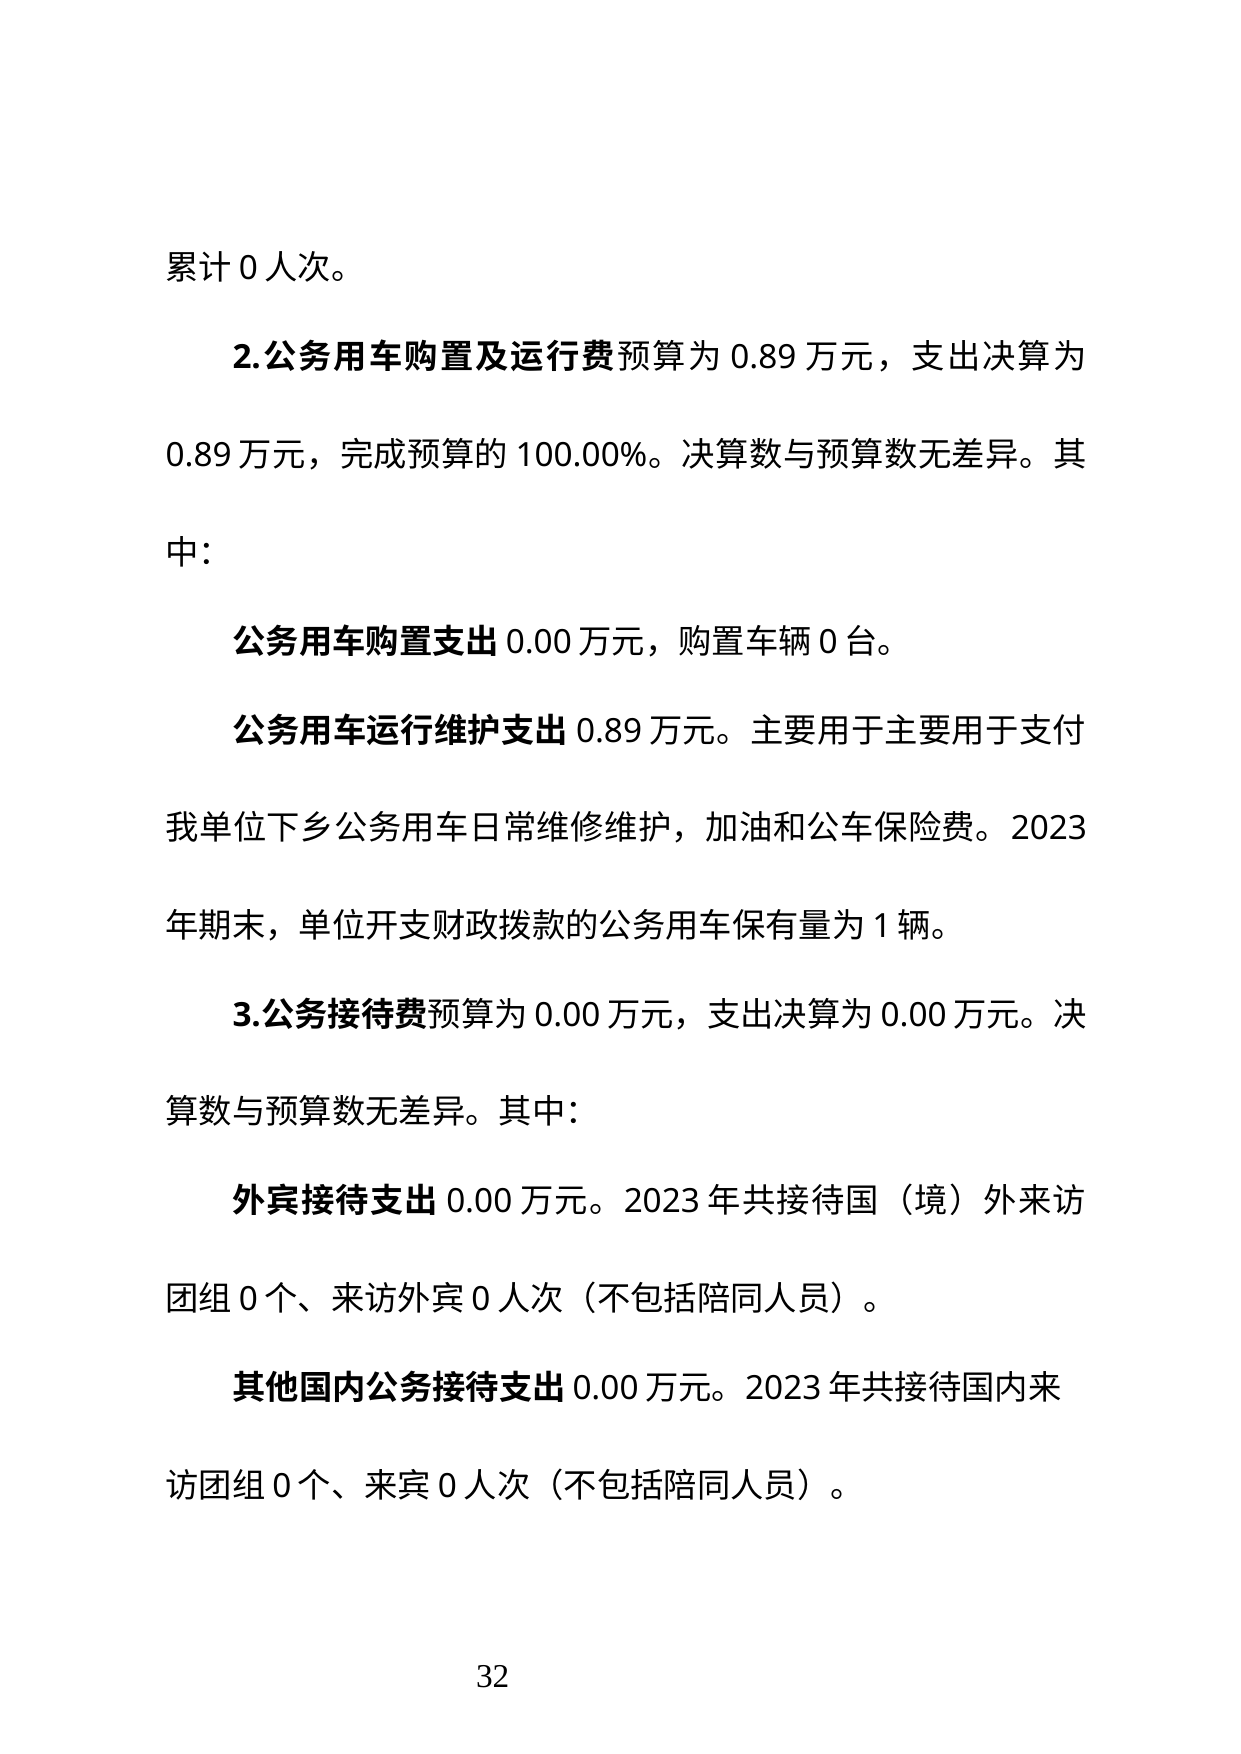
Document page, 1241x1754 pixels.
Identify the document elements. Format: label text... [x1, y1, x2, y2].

text 其他国内公务接待支出0.00万元。2023年共接待国内来访团组0个、来宾0人次（不包括陪同人员）。 [165, 1353, 1087, 1515]
text 公务用车运行维护支出0.89万元。主要用于主要用于支付我单位下乡公务用车日常维修维护，加油和公车保险费。2023年期末，单位开支财政拨款的公务用车保有量为1辆。 [165, 695, 1087, 955]
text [165, 233, 1087, 298]
text 2.公务用车购置及运行费预算为0.89万元，支出决算为0.89万元，完成预算的100.00%。决算数与预算数无差异。其中： [165, 322, 1087, 582]
text 公务用车购置支出0.00万元，购置车辆0台。 [165, 606, 1087, 671]
text 外宾接待支出0.00万元。2023年共接待国（境）外来访团组0个、来访外宾0人次（不包括陪同人员）。 [165, 1166, 1087, 1328]
text 3.公务接待费预算为0.00万元，支出决算为0.00万元。决算数与预算数无差异。其中： [165, 979, 1087, 1142]
